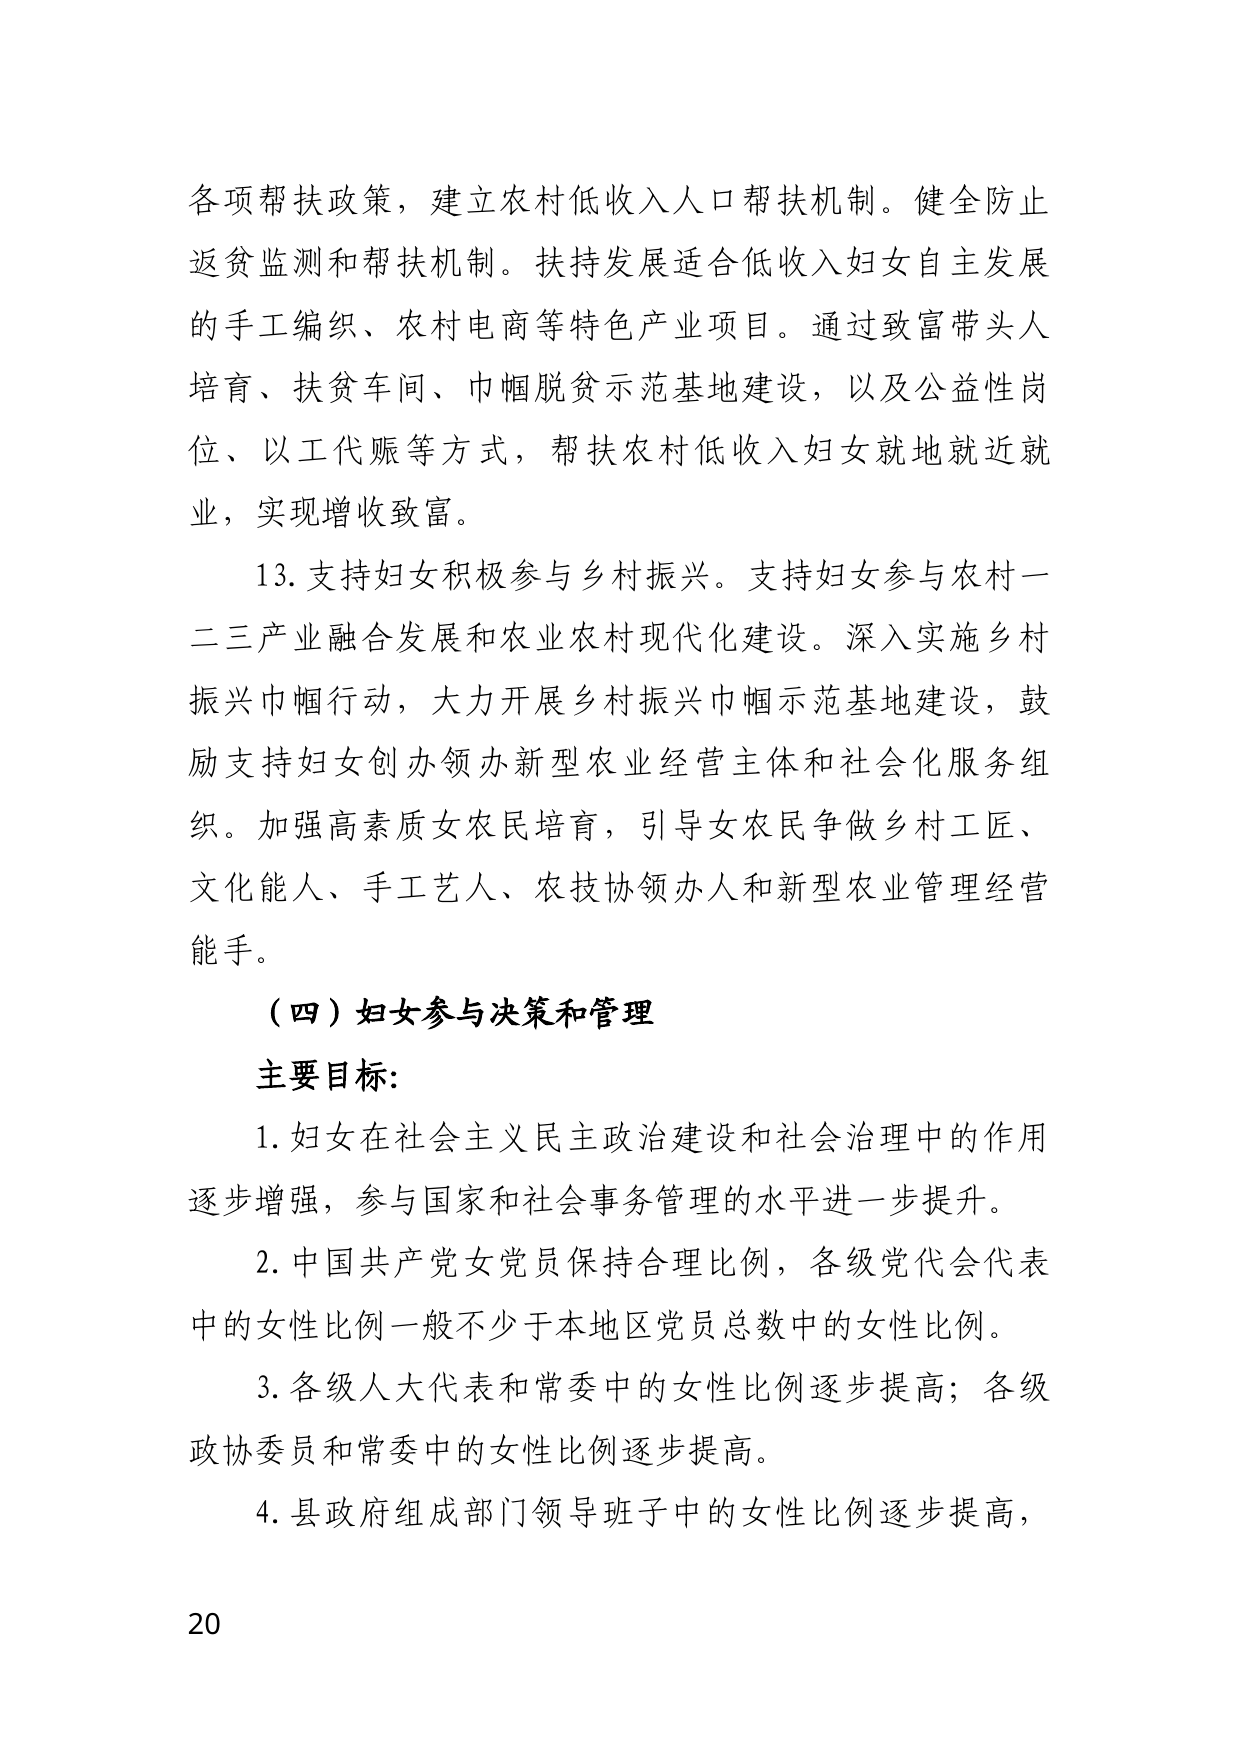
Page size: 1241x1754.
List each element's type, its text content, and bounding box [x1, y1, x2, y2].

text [187, 1474, 1053, 1537]
text 1.妇女在社会主义民主政治建设和社会治理中的作用逐步增强，参与国家和社会事务管理的水平进一步提升。 [187, 1099, 1053, 1224]
text 2.中国共产党女党员保持合理比例，各级党代会代表中的女性比例一般不少于本地区党员总数中的女性比例。 [187, 1224, 1053, 1349]
text 主要目标： [187, 1037, 1053, 1099]
text （四）妇女参与决策和管理 [187, 974, 1053, 1037]
text 13.支持妇女积极参与乡村振兴。支持妇女参与农村一二三产业融合发展和农业农村现代化建设。深入实施乡村振兴巾帼行动，大力开展乡村振兴巾帼示范基地建设，鼓励支持妇女创办领办新型农业经营主体和社会化服务组织。加强高素质女农民培育，引导女农民争做乡村工匠、文化能人、手工艺人、农技协领办人和新型农业管理经营能手。 [187, 537, 1053, 974]
text 3.各级人大代表和常委中的女性比例逐步提高；各级政协委员和常委中的女性比例逐步提高。 [187, 1349, 1053, 1474]
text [187, 162, 1053, 537]
